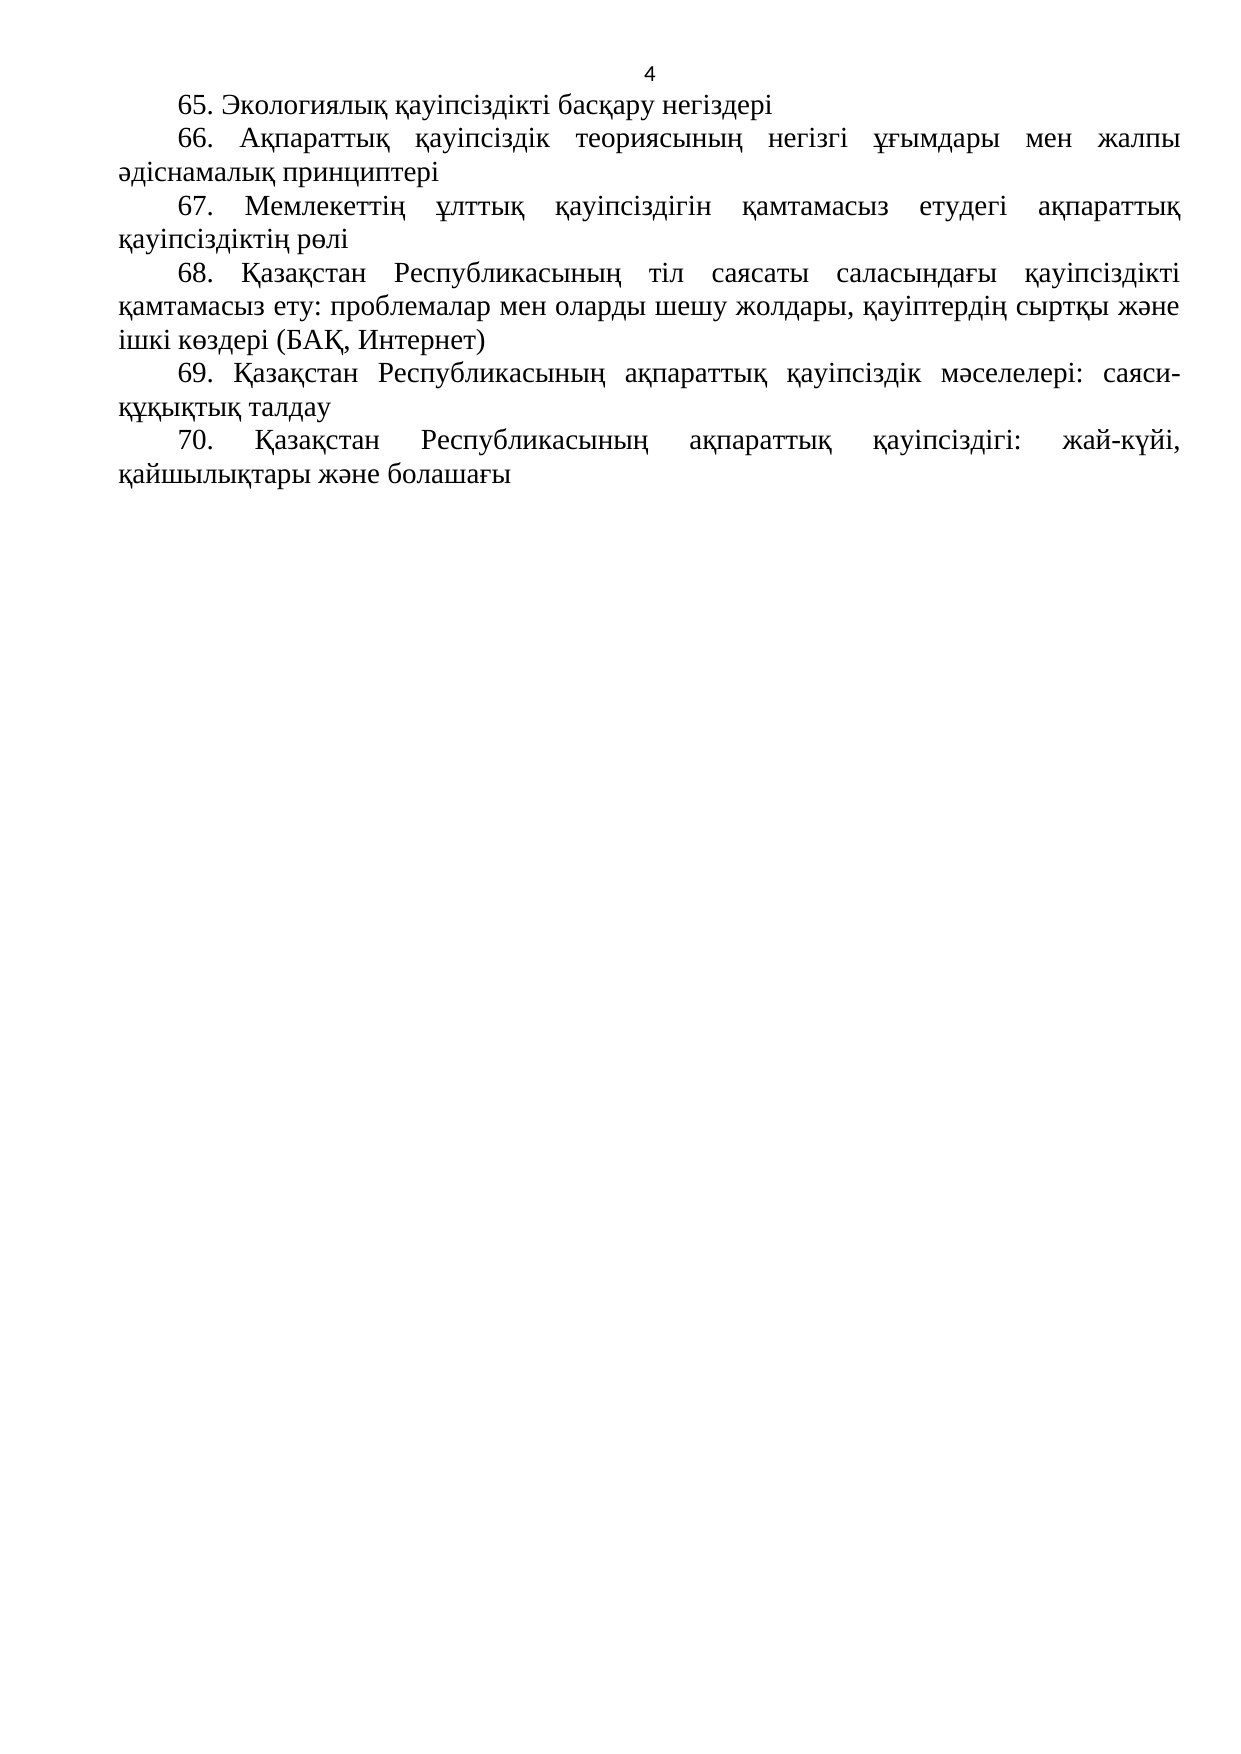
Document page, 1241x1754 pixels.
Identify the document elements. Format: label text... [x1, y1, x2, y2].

text 70. Қазақстан Республикасының ақпараттық қауіпсіздігі: жай-күйі, қайшылықтары және болашағы [118, 422, 1181, 489]
text 68. Қазақстан Республикасының тіл саясаты саласындағы қауіпсіздікті қамтамасыз ету: проблемалар мен оларды шешу жолдары, қауіптердің сыртқы және ішкі көздері (БАҚ, Интернет) [118, 255, 1181, 355]
text 67. Мемлекеттің ұлттық қауіпсіздігін қамтамасыз етудегі ақпараттық қауіпсіздіктің рөлі [118, 188, 1181, 255]
text 65. Экологиялық қауіпсіздікті басқару негіздері [118, 87, 1181, 121]
text 69. Қазақстан Республикасының ақпараттық қауіпсіздік мәселелері: саяси-құқықтық талдау [118, 355, 1181, 422]
text 66. Ақпараттық қауіпсіздік теориясының негізгі ұғымдары мен жалпы әдіснамалық принциптері [118, 121, 1181, 188]
